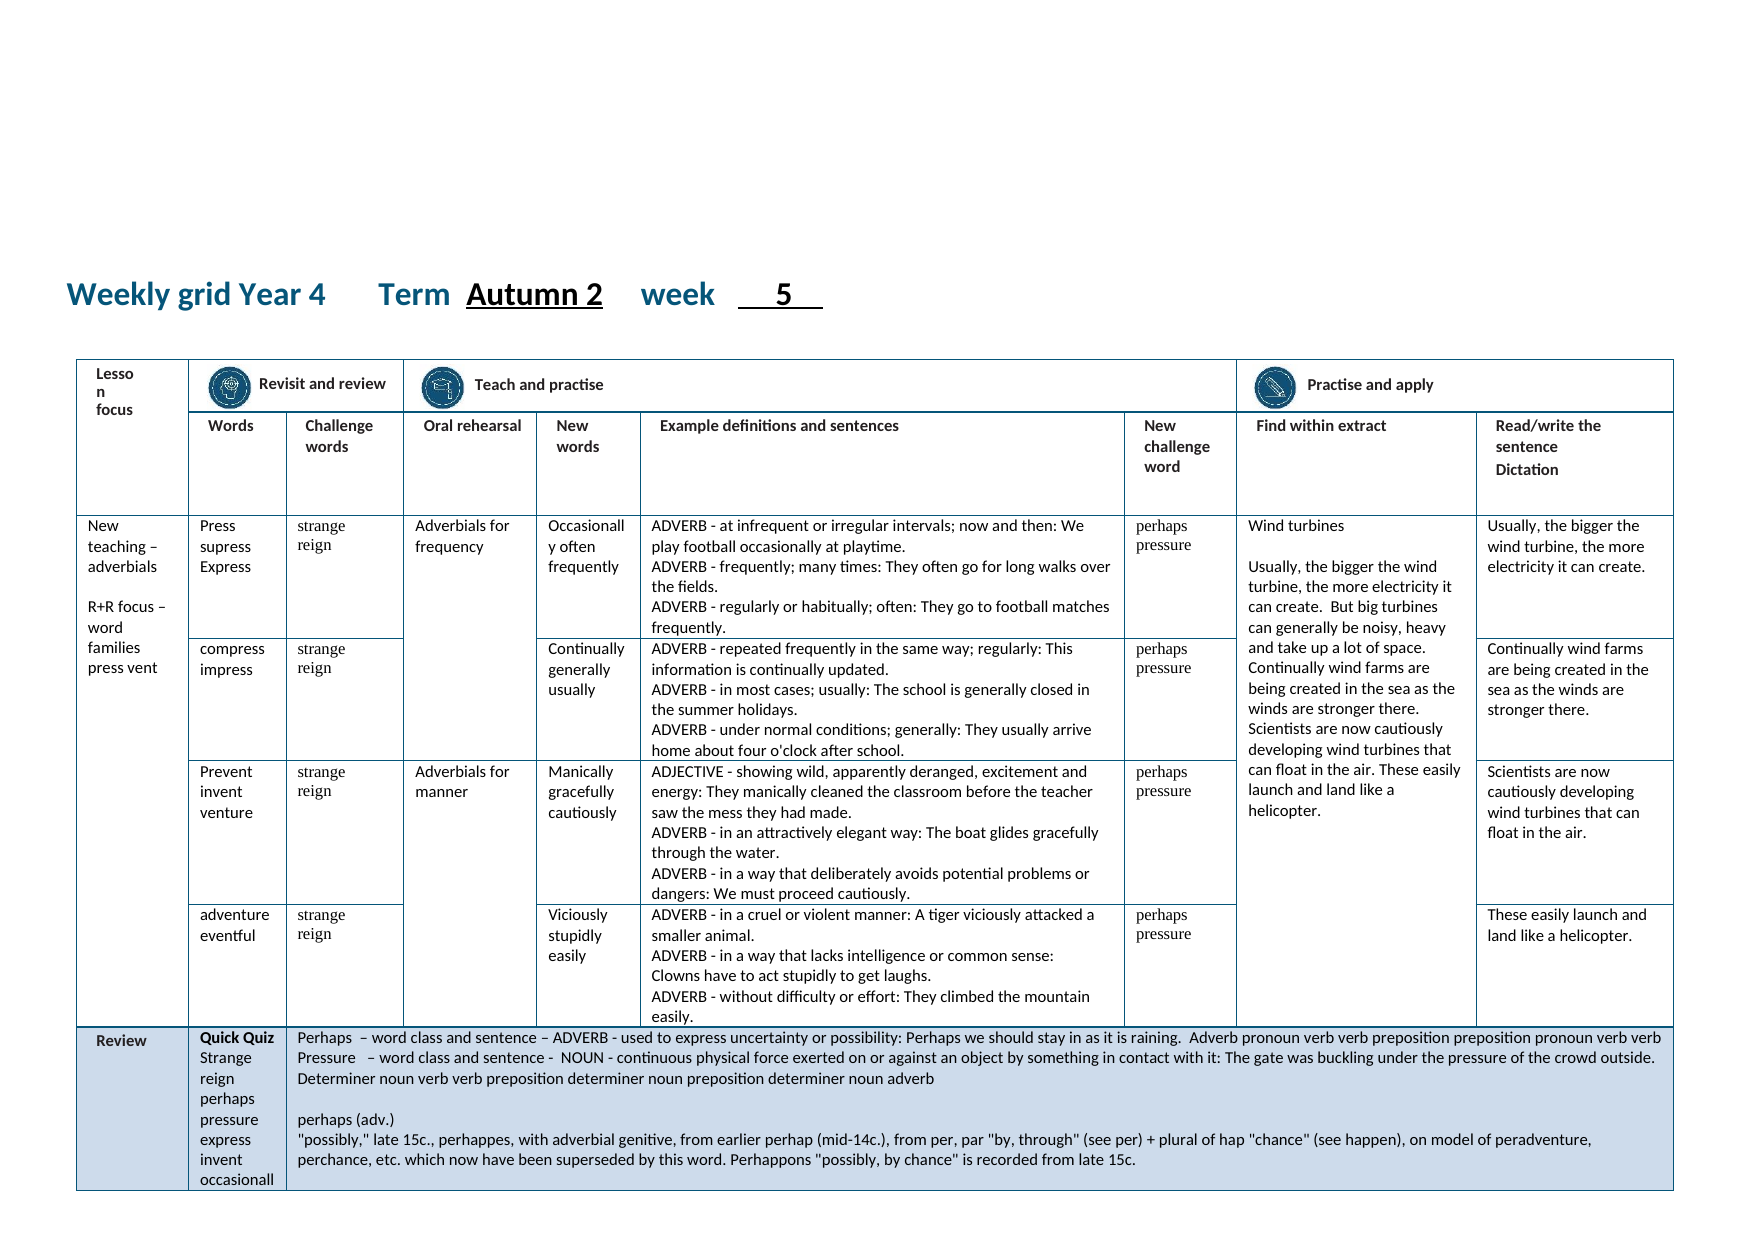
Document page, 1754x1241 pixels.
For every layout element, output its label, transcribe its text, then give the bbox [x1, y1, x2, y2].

picture [1252, 364, 1298, 410]
table_header Revisit and review [189, 360, 403, 411]
table_cell Example definitions and sentences [641, 413, 1124, 514]
table_cell strange reign [287, 639, 403, 760]
table_cell Continually wind farms are being created in the sea as the winds are stronger there. [1477, 639, 1673, 760]
table_cell compress impress [189, 639, 286, 760]
table_cell Viciously stupidly easily [537, 905, 640, 1026]
table_cell Scientists are now cautiously developing wind turbines that can float in the air. [1477, 761, 1673, 903]
table_cell New teaching – adverbials R+R focus – word families press vent [77, 516, 188, 1026]
table_cell Prevent invent venture [189, 761, 286, 903]
table_cell perhaps pressure [1125, 905, 1236, 1026]
table_cell perhaps pressure [1125, 639, 1236, 760]
table_cell Words [189, 413, 286, 514]
table_cell perhaps pressure [1125, 516, 1236, 637]
table_cell adventure eventful [189, 905, 286, 1026]
table_cell ADJECTIVE - showing wild, apparently deranged, excitement and energy: They manically cleaned the classroom before the teacher saw the mess they had made. ADVERB - in an attractively elegant way: The boat glides gracefully through the water. ADVERB - in a way that deliberately avoids potential problems or dangers: We must proceed cautiously. [641, 761, 1124, 903]
table_header Teach and practise [404, 360, 1236, 411]
table_cell strange reign [287, 516, 403, 637]
table_cell Occasionally often frequently [537, 516, 640, 637]
table_cell ADVERB - in a cruel or violent manner: A tiger viciously attacked a smaller animal. ADVERB - in a way that lacks intelligence or common sense: Clowns have to act stupidly to get laughs. ADVERB - without difficulty or effort: They climbed the mountain easily. [641, 905, 1124, 1026]
table_cell Manically gracefully cautiously [537, 761, 640, 903]
table_cell ADVERB - at infrequent or irregular intervals; now and then: We play football occasionally at playtime. ADVERB - frequently; many times: They often go for long walks over the fields. ADVERB - regularly or habitually; often: They go to football matches frequently. [641, 516, 1124, 637]
table_cell Oral rehearsal [404, 413, 536, 514]
table_cell Review [77, 1028, 188, 1190]
picture [206, 364, 253, 410]
table_cell Challenge words [287, 413, 403, 514]
table_cell strange reign [287, 905, 403, 1026]
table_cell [189, 1028, 286, 1190]
table_cell Read/write the sentence Dictation [1477, 413, 1673, 514]
table_cell These easily launch and land like a helicopter. [1477, 905, 1673, 1026]
picture [419, 364, 466, 410]
table_cell perhaps pressure [1125, 761, 1236, 903]
table_cell New words [537, 413, 640, 514]
table_header Practise and apply [1237, 360, 1673, 411]
table_cell New challenge word [1125, 413, 1236, 514]
table_cell Adverbials for frequency [404, 516, 536, 760]
table_cell Continually generally usually [537, 639, 640, 760]
table_cell Find within extract [1237, 413, 1476, 514]
table_cell ADVERB - repeated frequently in the same way; regularly: This information is continually updated. ADVERB - in most cases; usually: The school is generally closed in the summer holidays. ADVERB - under normal conditions; generally: They usually arrive home about four o'clock after school. [641, 639, 1124, 760]
table_cell strange reign [287, 761, 403, 903]
table_cell Wind turbines Usually, the bigger the wind turbine, the more electricity it can create. But big turbines can generally be noisy, heavy and take up a lot of space. Continually wind farms are being created in the sea as the winds are stronger there. Scientists are now cautiously developing wind turbines that can float in the air. These easily launch and land like a helicopter. [1237, 516, 1476, 1026]
table_cell Press supress Express [189, 516, 286, 637]
text Weekly grid Year 4 Term Autumn 2 week 5 [66, 273, 1691, 313]
table_cell Adverbials for manner [404, 761, 536, 1026]
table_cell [287, 1028, 1673, 1190]
table_header Lesson focus [77, 360, 188, 514]
table_cell Usually, the bigger the wind turbine, the more electricity it can create. [1477, 516, 1673, 637]
